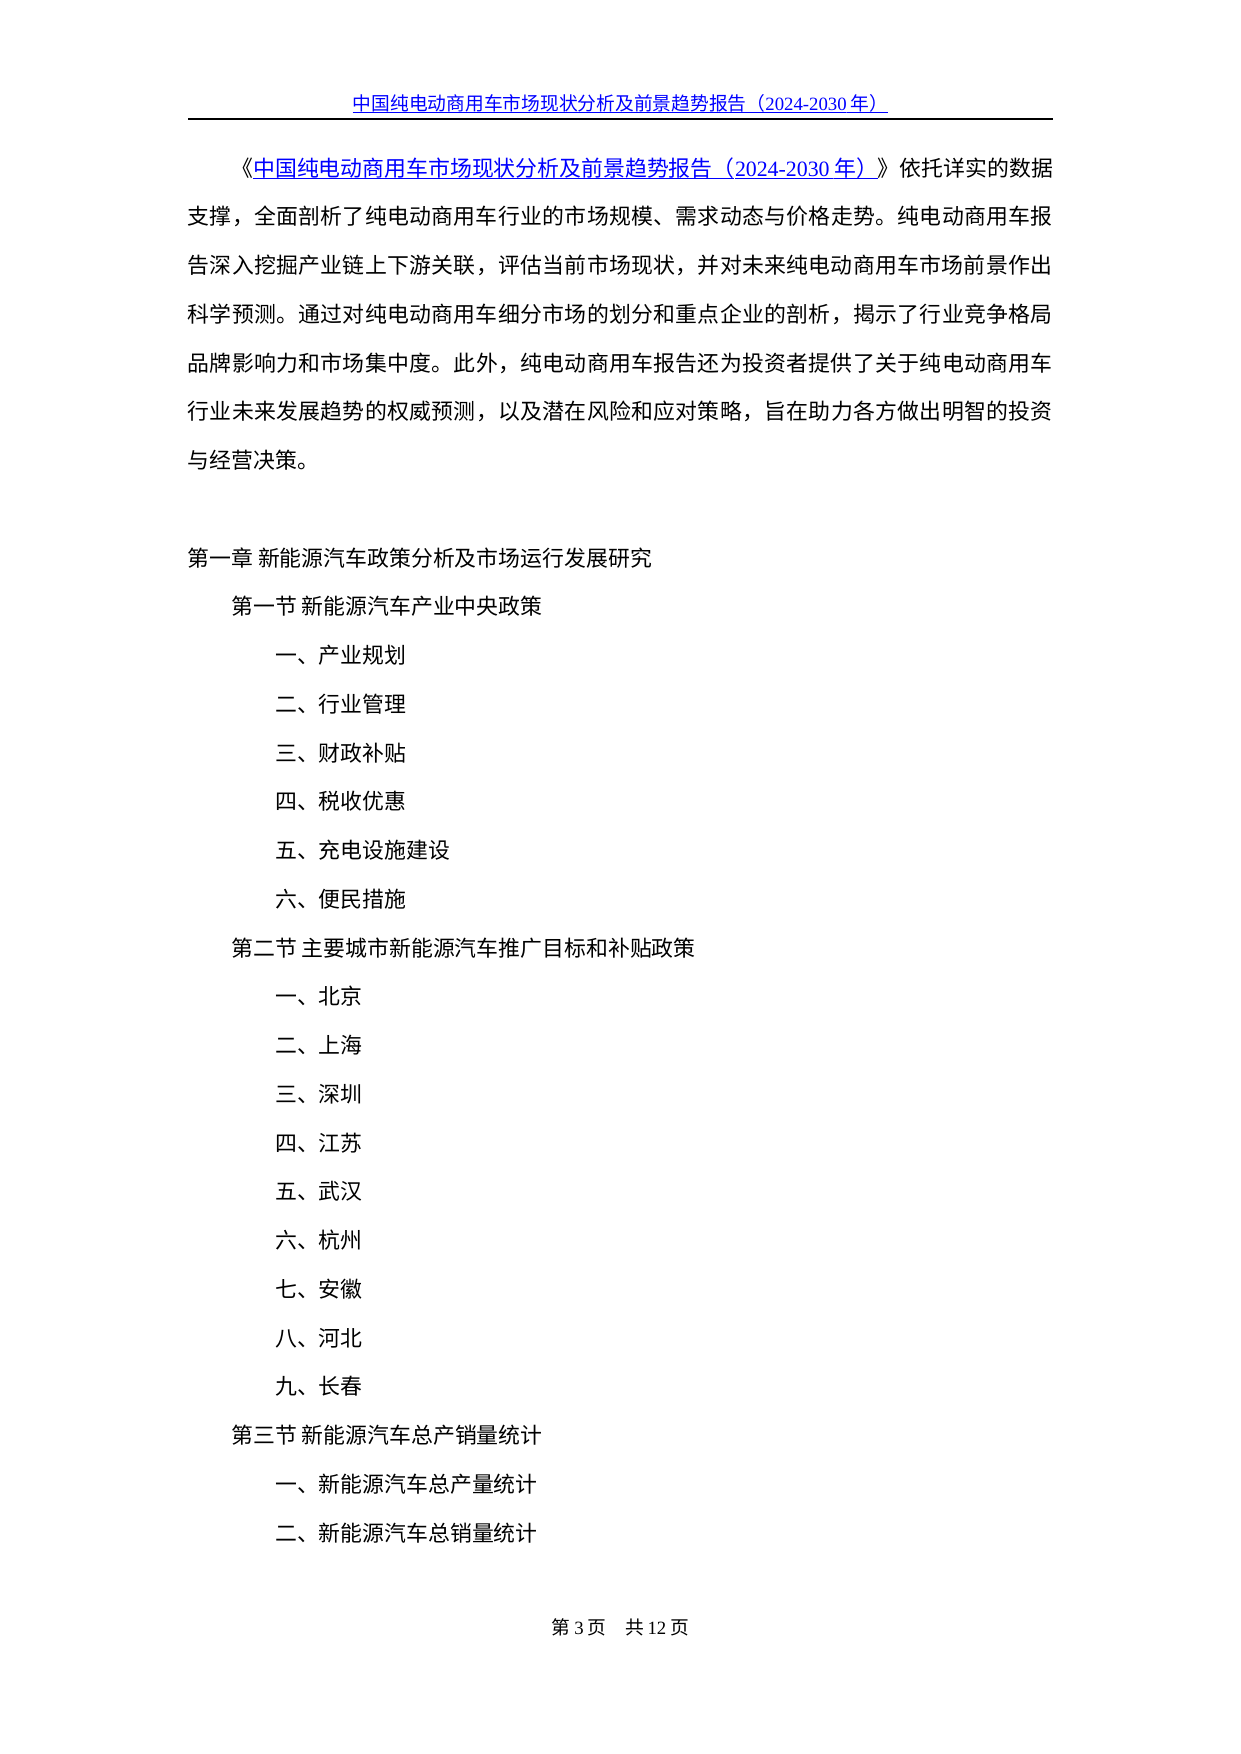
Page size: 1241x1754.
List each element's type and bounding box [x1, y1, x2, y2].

text [187, 150, 1053, 1548]
